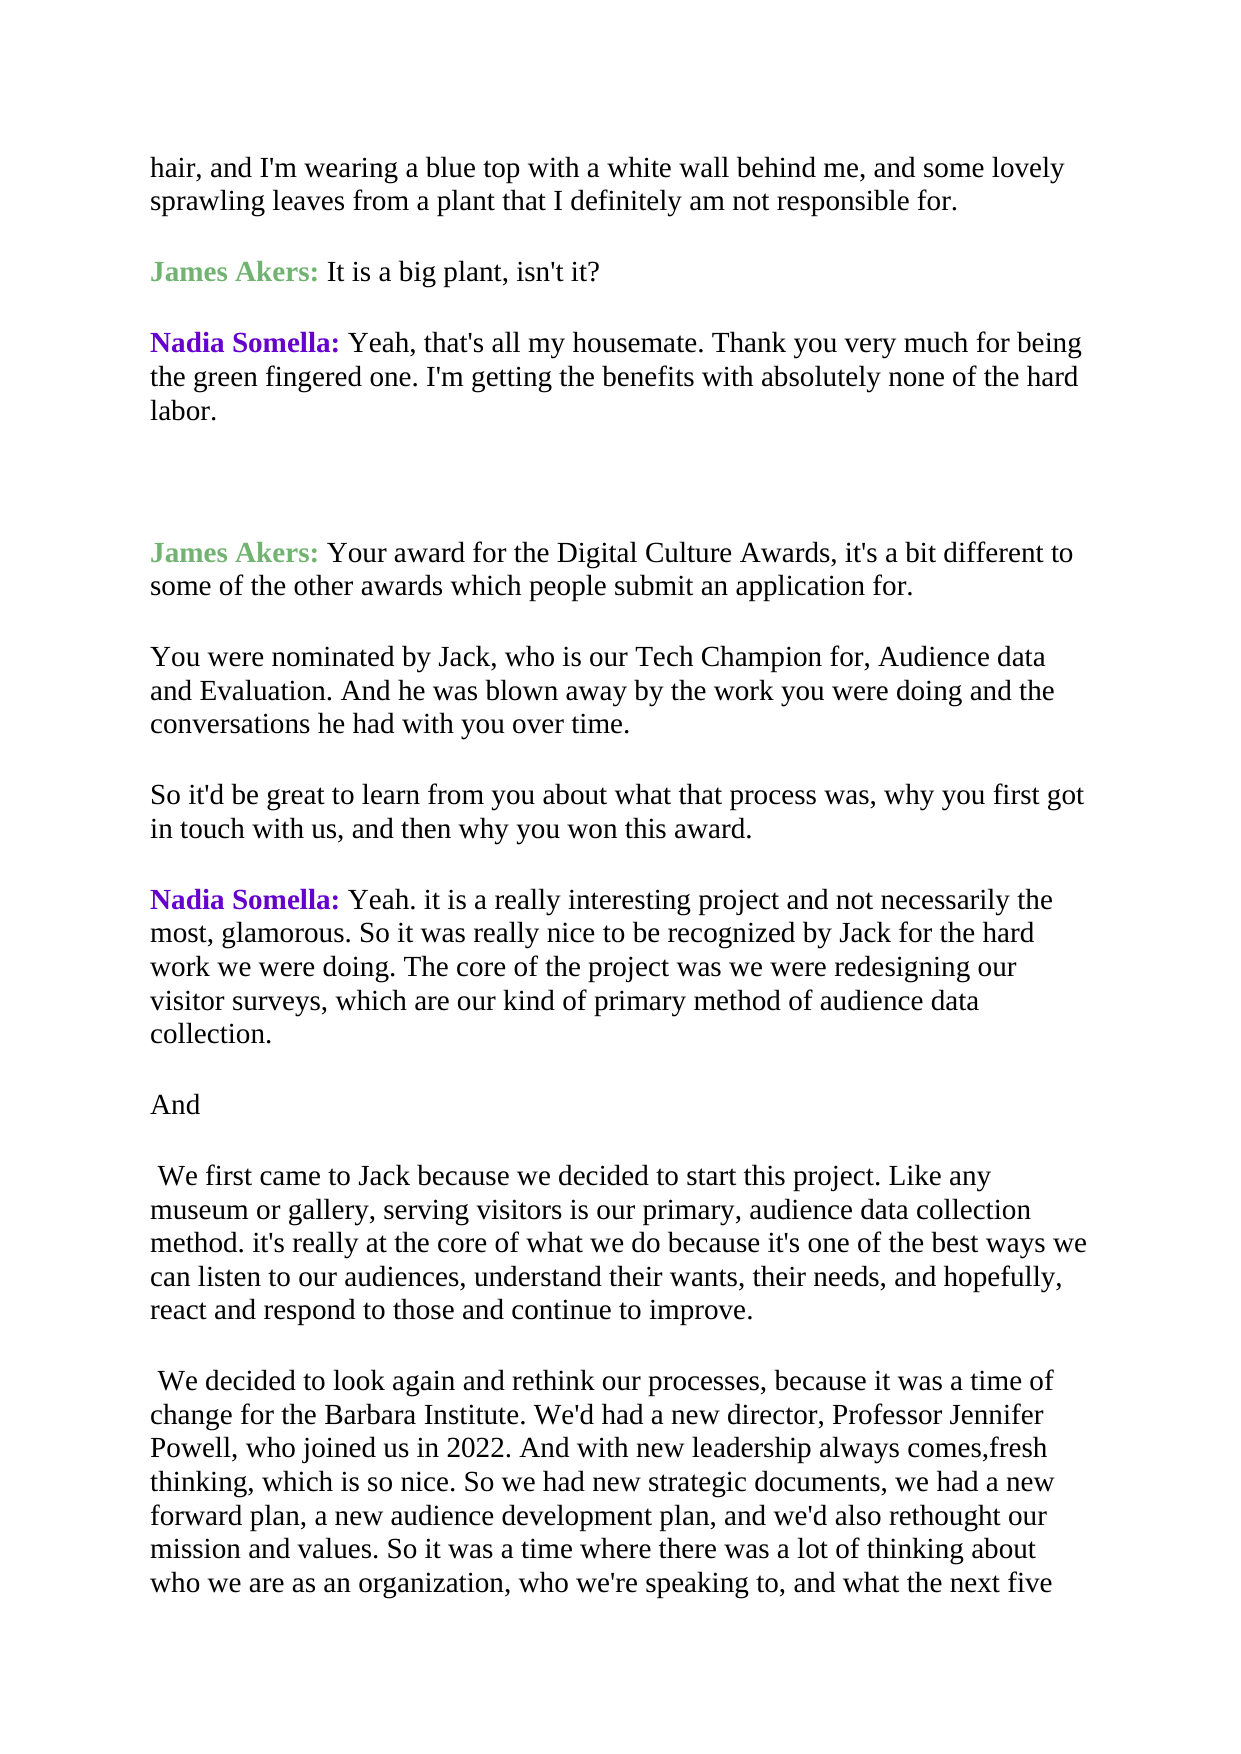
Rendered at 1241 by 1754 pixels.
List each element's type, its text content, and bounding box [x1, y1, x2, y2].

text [150, 1363, 1090, 1598]
text So it'd be great to learn from you about what that process was, why you first got in touch with us, and then why you won this award. [150, 777, 1090, 844]
text And [150, 1087, 1090, 1121]
text We first came to Jack because we decided to start this project. Like any museum or gallery, serving visitors is our primary, audience data collection method. it's really at the core of what we do because it's one of the best ways we can listen to our audiences, understand their wants, their needs, and hopefully, react and respond to those and continue to improve. [150, 1158, 1090, 1326]
text Nadia Somella: Yeah, that's all my housemate. Thank you very much for being the green fingered one. I'm getting the benefits with absolutely none of the hard labor. [150, 326, 1090, 426]
text You were nominated by Jack, who is our Tech Champion for, Audience data and Evaluation. And he was blown away by the work you were doing and the conversations he had with you over time. [150, 639, 1090, 740]
text James Akers: It is a big plant, isn't it? [150, 254, 1090, 288]
text Nadia Somella: Yeah. it is a really interesting project and not necessarily the most, glamorous. So it was really nice to be recognized by Jack for the hard work we were doing. The core of the project was we were redesigning our visitor surveys, which are our kind of primary method of audience data collection. [150, 882, 1090, 1050]
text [150, 150, 1090, 217]
text James Akers: Your award for the Digital Culture Awards, it's a bit different to some of the other awards which people submit an application for. [150, 535, 1090, 602]
